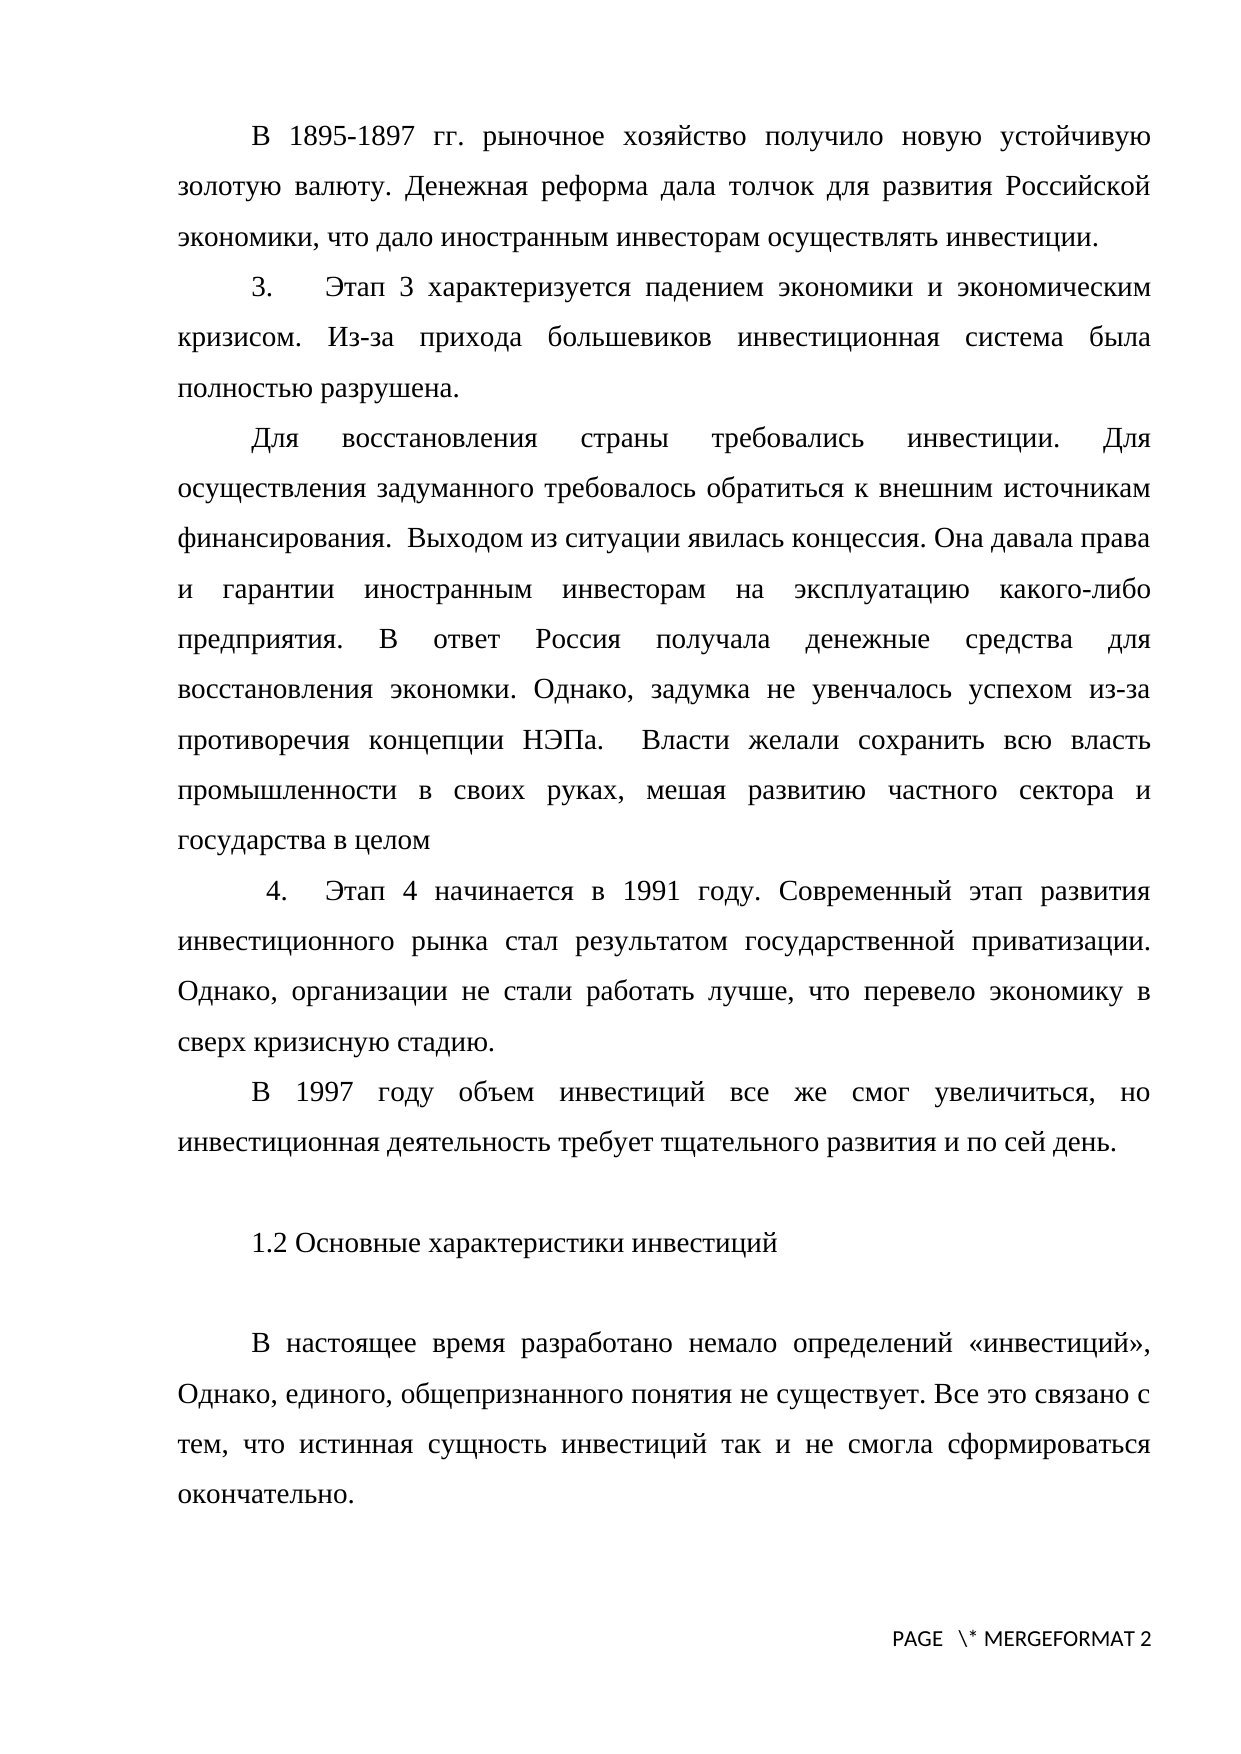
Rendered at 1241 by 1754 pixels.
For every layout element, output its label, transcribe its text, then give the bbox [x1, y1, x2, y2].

list Этап 3 характеризуется падением экономики и экономическим кризисом. Из-за прихода большевиков инвестиционная система была полностью разрушена. [177, 269, 1152, 403]
list Этап 4 начинается в 1991 году. Современный этап развития инвестиционного рынка стал результатом государственной приватизации. Однако, организации не стали работать лучше, что перевело экономику в сверх кризисную стадию. [177, 873, 1152, 1057]
text В 1997 году объем инвестиций все же смог увеличиться, но инвестиционная деятельность требует тщательного развития и по сей день. [177, 1074, 1152, 1158]
text В настоящее время разработано немало определений «инвестиций», Однако, единого, общепризнанного понятия не существует. Все это связано с тем, что истинная сущность инвестиций так и не смогла сформироваться окончательно. [177, 1326, 1152, 1510]
text В 1895-1897 гг. рыночное хозяйство получило новую устойчивую золотую валюту. Денежная реформа дала толчок для развития Российской экономики, что дало иностранным инвесторам осуществлять инвестиции. [177, 118, 1152, 252]
text 1.2 Основные характеристики инвестиций [177, 1225, 1152, 1258]
list Для восстановления страны требовались инвестиции. Для осуществления задуманного требовалось обратиться к внешним источникам финансирования. Выходом из ситуации явилась концессия. Она давала права и гарантии иностранным инвесторам на эксплуатацию какого-либо предприятия. В ответ Россия получала денежные средства для восстановления экономки. Однако, задумка не увенчалось успехом из-за противоречия концепции НЭПа. Власти желали сохранить всю власть промышленности в своих руках, мешая развитию частного сектора и государства в целом [177, 420, 1152, 856]
